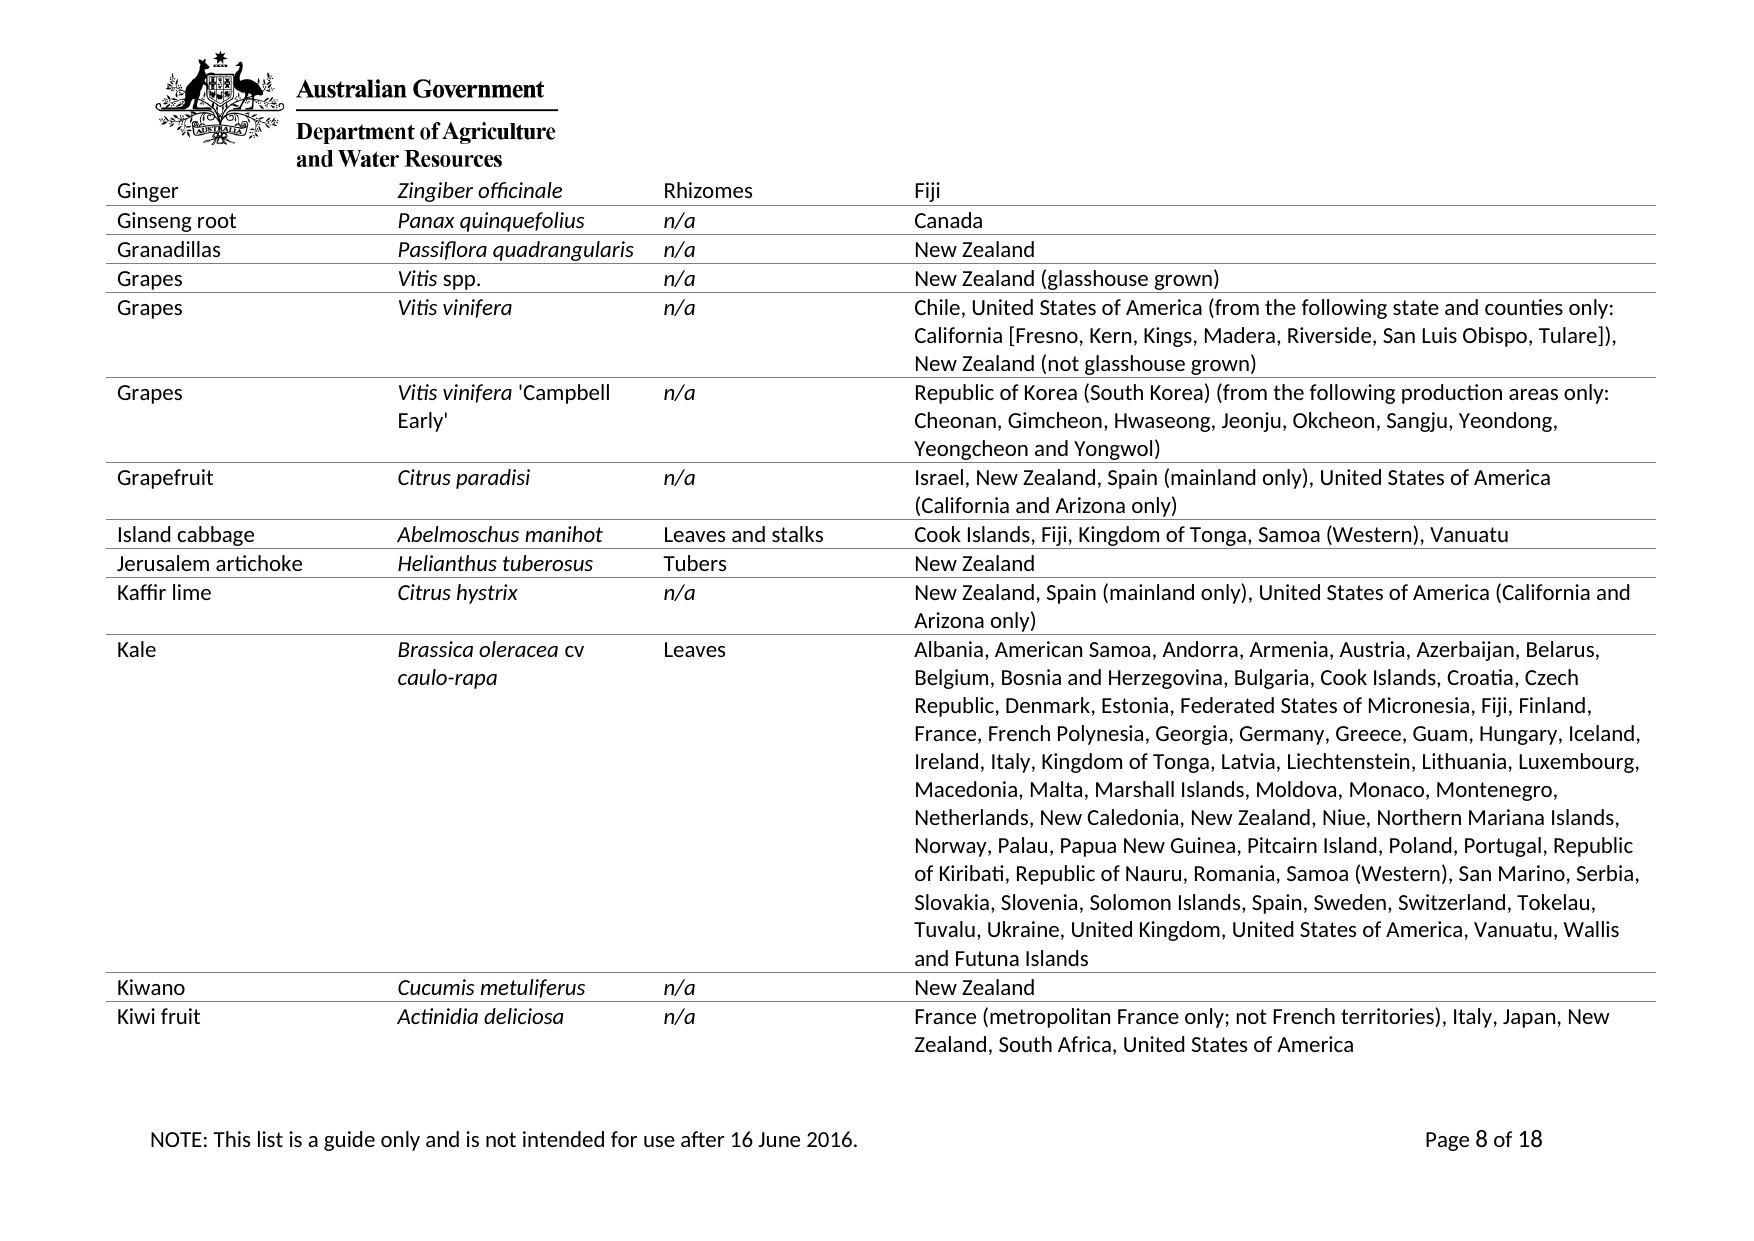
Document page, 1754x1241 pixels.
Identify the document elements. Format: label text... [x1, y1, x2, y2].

table_cell Vitis vinifera [386, 293, 652, 377]
table_cell Island cabbage [106, 520, 386, 548]
table_cell Ginseng root [106, 206, 386, 234]
table_cell n/a [652, 235, 903, 263]
table_cell Leaves [652, 635, 903, 972]
table_cell New Zealand [903, 235, 1656, 263]
table_cell New Zealand [903, 973, 1656, 1001]
picture [150, 44, 563, 176]
table_cell Zingiber officinale [386, 176, 652, 205]
table_cell Israel, New Zealand, Spain (mainland only), United States of America (California and Arizona only) [903, 463, 1656, 519]
table_cell Grapes [106, 264, 386, 292]
table_cell Helianthus tuberosus [386, 549, 652, 577]
table_cell Tubers [652, 549, 903, 577]
table_cell Kiwi fruit [106, 1002, 386, 1058]
table_cell Passiflora quadrangularis [386, 235, 652, 263]
table_cell Rhizomes [652, 176, 903, 205]
table_cell Vitis spp. [386, 264, 652, 292]
table_cell n/a [652, 578, 903, 634]
table_cell Granadillas [106, 235, 386, 263]
table_cell Fiji [903, 176, 1656, 205]
table_cell Chile, United States of America (from the following state and counties only: California [Fresno, Kern, Kings, Madera, Riverside, San Luis Obispo, Tulare]), New Zealand (not glasshouse grown) [903, 293, 1656, 377]
table_cell Republic of Korea (South Korea) (from the following production areas only: Cheonan, Gimcheon, Hwaseong, Jeonju, Okcheon, Sangju, Yeondong, Yeongcheon and Yongwol) [903, 378, 1656, 462]
table_cell Actinidia deliciosa [386, 1002, 652, 1058]
table_cell New Zealand (glasshouse grown) [903, 264, 1656, 292]
table_cell New Zealand [903, 549, 1656, 577]
table_cell n/a [652, 1002, 903, 1058]
table_cell Jerusalem artichoke [106, 549, 386, 577]
table_cell Brassica oleracea cv caulo-rapa [386, 635, 652, 972]
table_cell Citrus hystrix [386, 578, 652, 634]
table_cell n/a [652, 378, 903, 462]
table_cell Canada [903, 206, 1656, 234]
table_cell Cucumis metuliferus [386, 973, 652, 1001]
table_cell Grapefruit [106, 463, 386, 519]
table_cell n/a [652, 206, 903, 234]
table_cell Grapes [106, 378, 386, 462]
table_cell Panax quinquefolius [386, 206, 652, 234]
table_cell n/a [652, 264, 903, 292]
table_cell Abelmoschus manihot [386, 520, 652, 548]
table_cell Kaffir lime [106, 578, 386, 634]
table_cell Cook Islands, Fiji, Kingdom of Tonga, Samoa (Western), Vanuatu [903, 520, 1656, 548]
table_cell Kiwano [106, 973, 386, 1001]
table_cell Ginger [106, 176, 386, 205]
table_cell New Zealand, Spain (mainland only), United States of America (California and Arizona only) [903, 578, 1656, 634]
table_cell n/a [652, 973, 903, 1001]
table_cell Kale [106, 635, 386, 972]
table_cell n/a [652, 293, 903, 377]
table_cell France (metropolitan France only; not French territories), Italy, Japan, New Zealand, South Africa, United States of America [903, 1002, 1656, 1058]
table_cell Vitis vinifera 'Campbell Early' [386, 378, 652, 462]
table_cell Citrus paradisi [386, 463, 652, 519]
table_cell Grapes [106, 293, 386, 377]
table_cell Leaves and stalks [652, 520, 903, 548]
table_cell n/a [652, 463, 903, 519]
